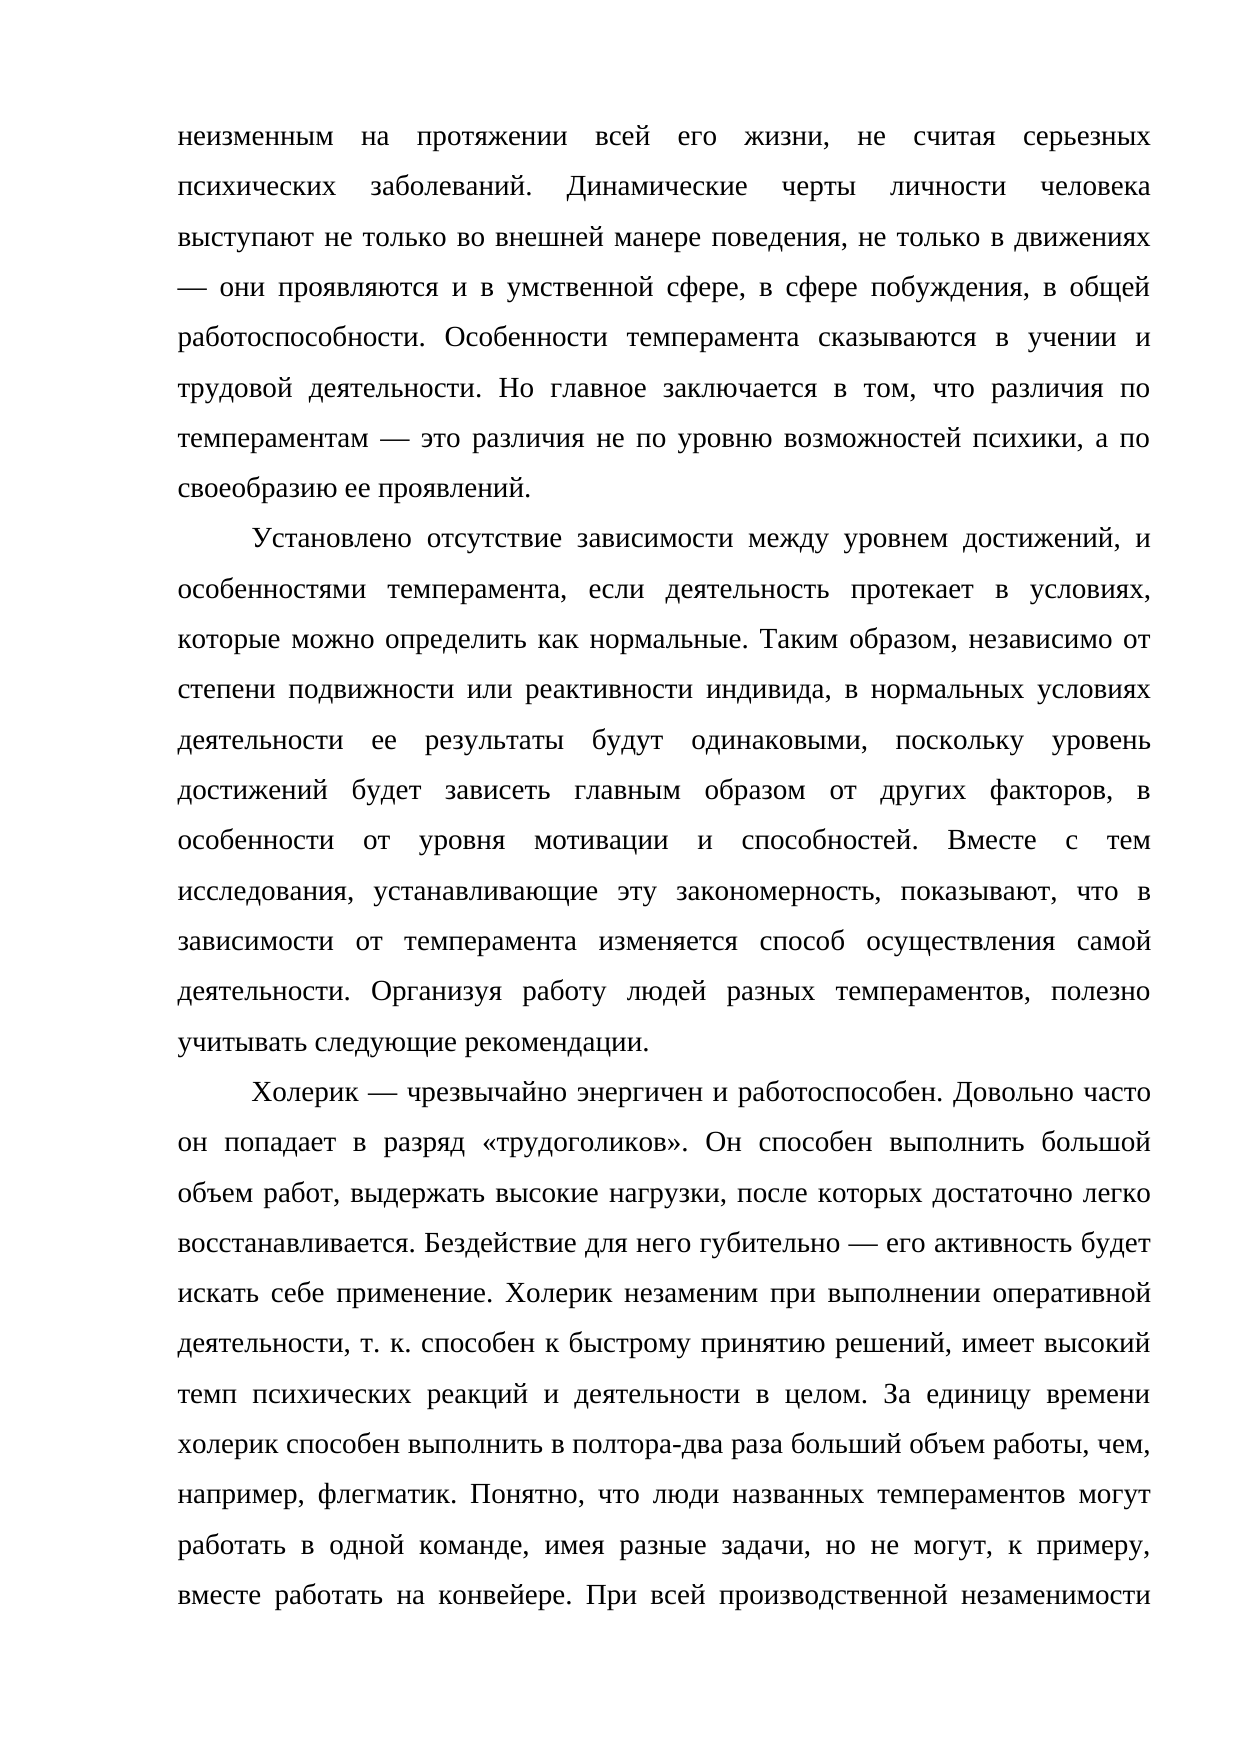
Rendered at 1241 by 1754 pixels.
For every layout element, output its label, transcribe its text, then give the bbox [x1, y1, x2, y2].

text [177, 118, 1152, 504]
text Установлено отсутствие зависимости между уровнем достижений, и особенностями темперамента, если деятельность протекает в условиях, которые можно определить как нормальные. Таким образом, независимо от степени подвижности или реактивности индивида, в нормальных условиях деятельности ее результаты будут одинаковыми, поскольку уровень достижений будет зависеть главным образом от других факторов, в особенности от уровня мотивации и способностей. Вместе с тем исследования, устанавливающие эту закономерность, показывают, что в зависимости от темперамента изменяется способ осуществления самой деятельности. Организуя работу людей разных темпераментов, полезно учитывать следующие рекомендации. [177, 521, 1152, 1057]
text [177, 1074, 1152, 1611]
